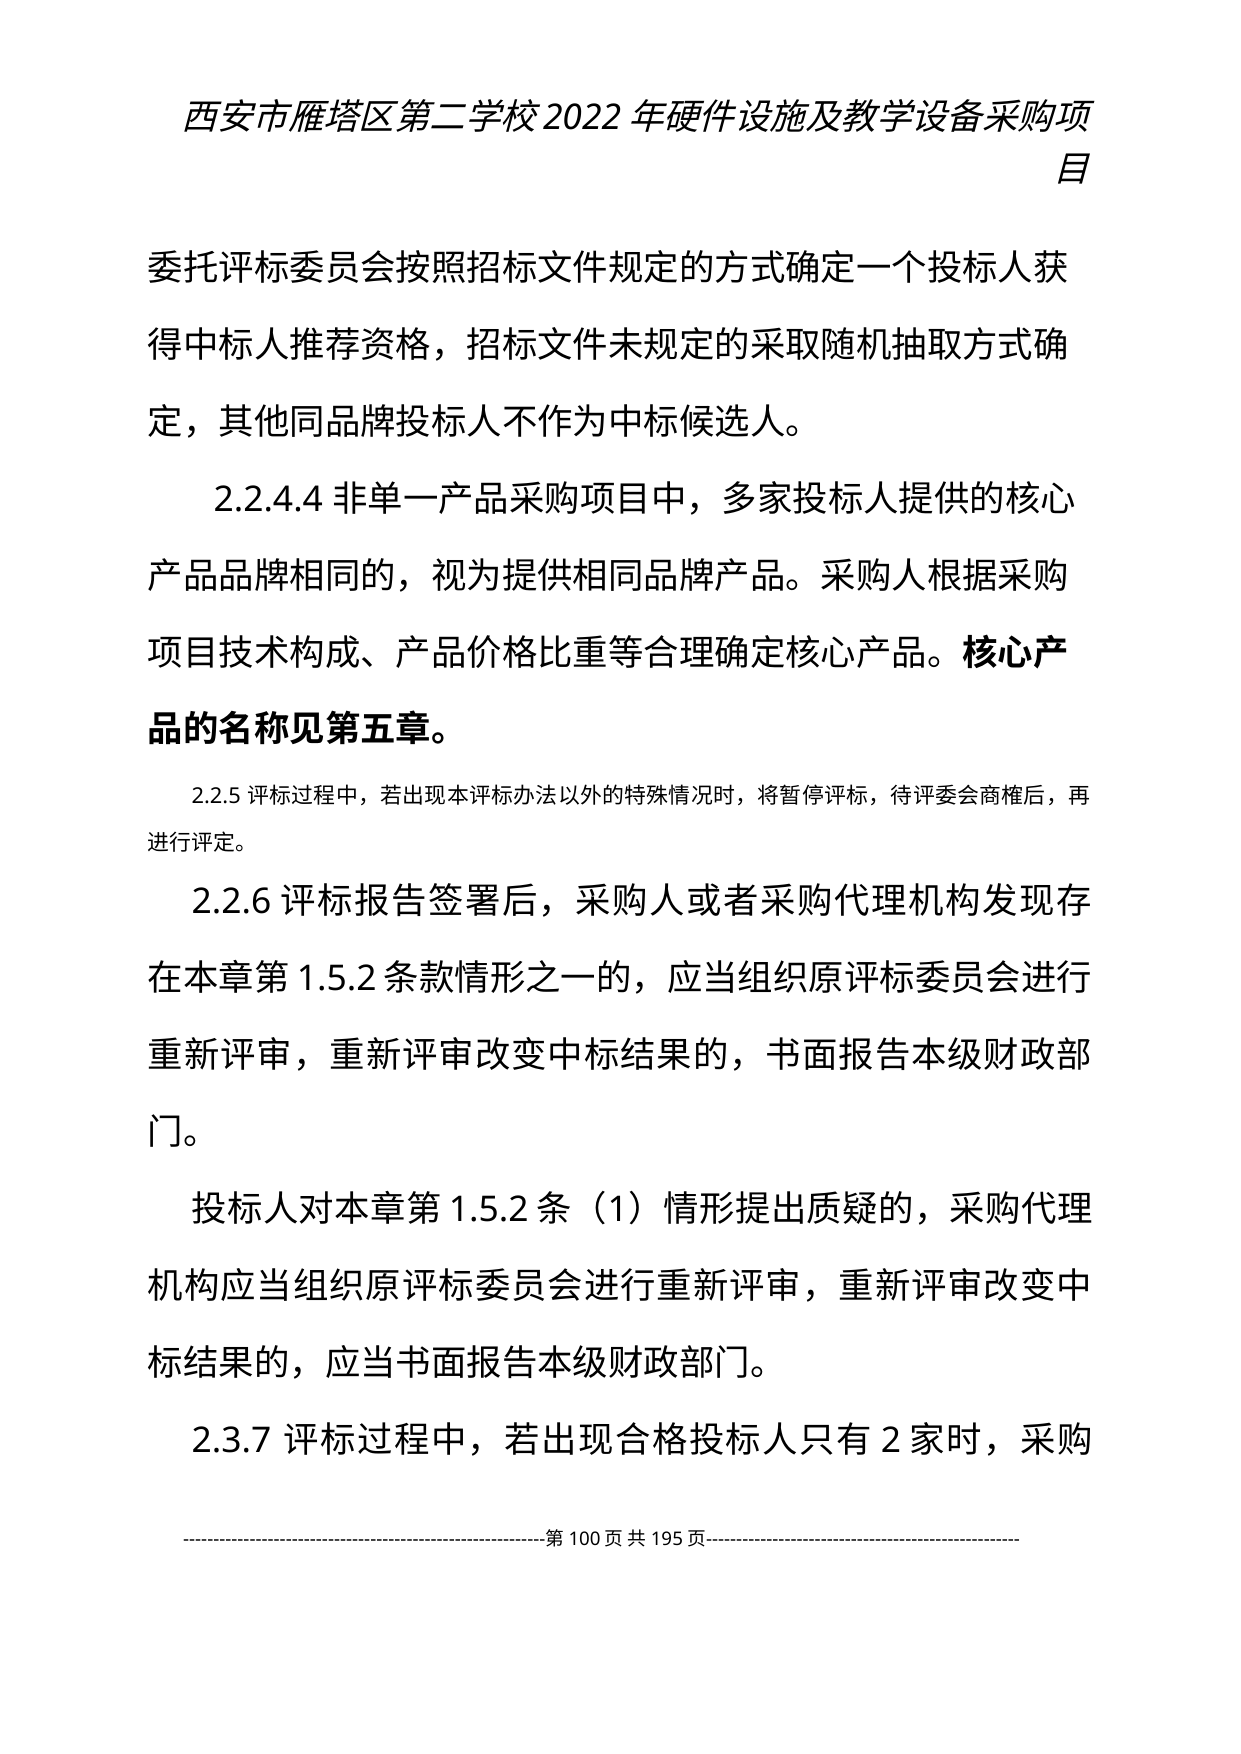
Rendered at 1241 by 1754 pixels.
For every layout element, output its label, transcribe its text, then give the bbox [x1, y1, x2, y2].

text 2.2.6评标报告签署后，采购人或者采购代理机构发现存在本章第1.5.2条款情形之一的，应当组织原评标委员会进行重新评审，重新评审改变中标结果的，书面报告本级财政部门。 [148, 873, 1092, 1155]
text 2.2.4.4 非单一产品采购项目中，多家投标人提供的核心产品品牌相同的，视为提供相同品牌产品。采购人根据采购项目技术构成、产品价格比重等合理确定核心产品。核心产品的名称见第五章。 [148, 470, 1092, 752]
text 投标人对本章第1.5.2条（1）情形提出质疑的，采购代理机构应当组织原评标委员会进行重新评审，重新评审改变中标结果的，应当书面报告本级财政部门。 [148, 1181, 1092, 1386]
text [148, 239, 1092, 444]
text 2.2.5 评标过程中，若出现本评标办法以外的特殊情况时，将暂停评标，待评委会商榷后，再进行评定。 [148, 778, 1092, 857]
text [148, 1411, 1092, 1463]
